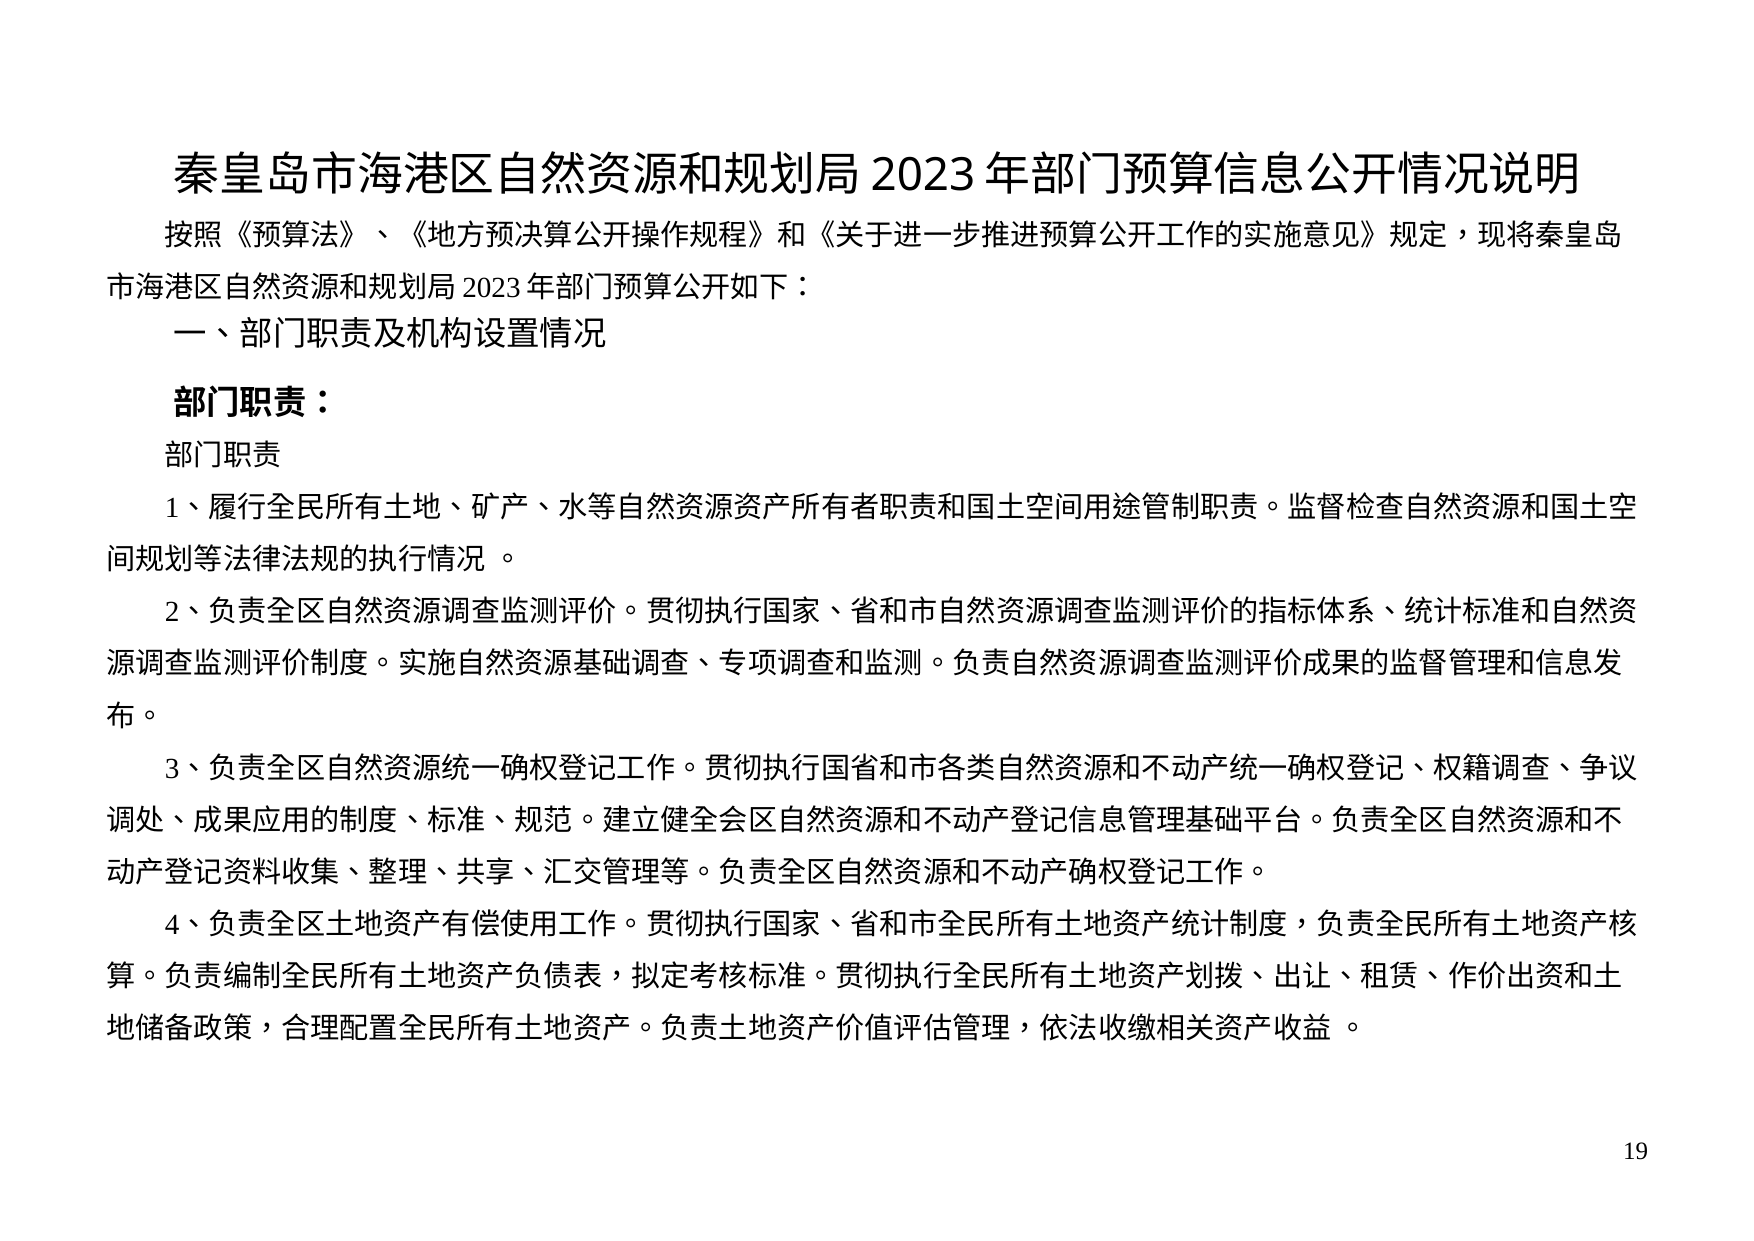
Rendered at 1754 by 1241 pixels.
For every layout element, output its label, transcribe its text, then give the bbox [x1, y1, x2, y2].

text 部门职责： [106, 378, 1648, 424]
text 一、部门职责及机构设置情况 [106, 309, 1648, 355]
text 部门职责 [106, 424, 1648, 476]
text 2、负责全区自然资源调查监测评价。贯彻执行国家、省和市自然资源调查监测评价的指标体系、统计标准和自然资源调查监测评价制度。实施自然资源基础调查、专项调查和监测。负责自然资源调查监测评价成果的监督管理和信息发布。 [106, 580, 1648, 736]
text 1、履行全民所有土地、矿产、水等自然资源资产所有者职责和国土空间用途管制职责。监督检查自然资源和国土空间规划等法律法规的执行情况 。 [106, 476, 1648, 580]
text 3、负责全区自然资源统一确权登记工作。贯彻执行国省和市各类自然资源和不动产统一确权登记、权籍调查、争议调处、成果应用的制度、标准、规范。建立健全会区自然资源和不动产登记信息管理基础平台。负责全区自然资源和不动产登记资料收集、整理、共享、汇交管理等。负责全区自然资源和不动产确权登记工作。 [106, 736, 1648, 893]
text 按照《预算法》、《地方预决算公开操作规程》和《关于进一步推进预算公开工作的实施意见》规定，现将秦皇岛市海港区自然资源和规划局2023年部门预算公开如下： [106, 204, 1648, 308]
text 秦皇岛市海港区自然资源和规划局2023年部门预算信息公开情况说明 [106, 142, 1648, 204]
text 4、负责全区土地资产有偿使用工作。贯彻执行国家、省和市全民所有土地资产统计制度，负责全民所有土地资产核算。负责编制全民所有土地资产负债表，拟定考核标准。贯彻执行全民所有土地资产划拨、出让、租赁、作价出资和土地储备政策，合理配置全民所有土地资产。负责土地资产价值评估管理，依法收缴相关资产收益 。 [106, 893, 1648, 1049]
